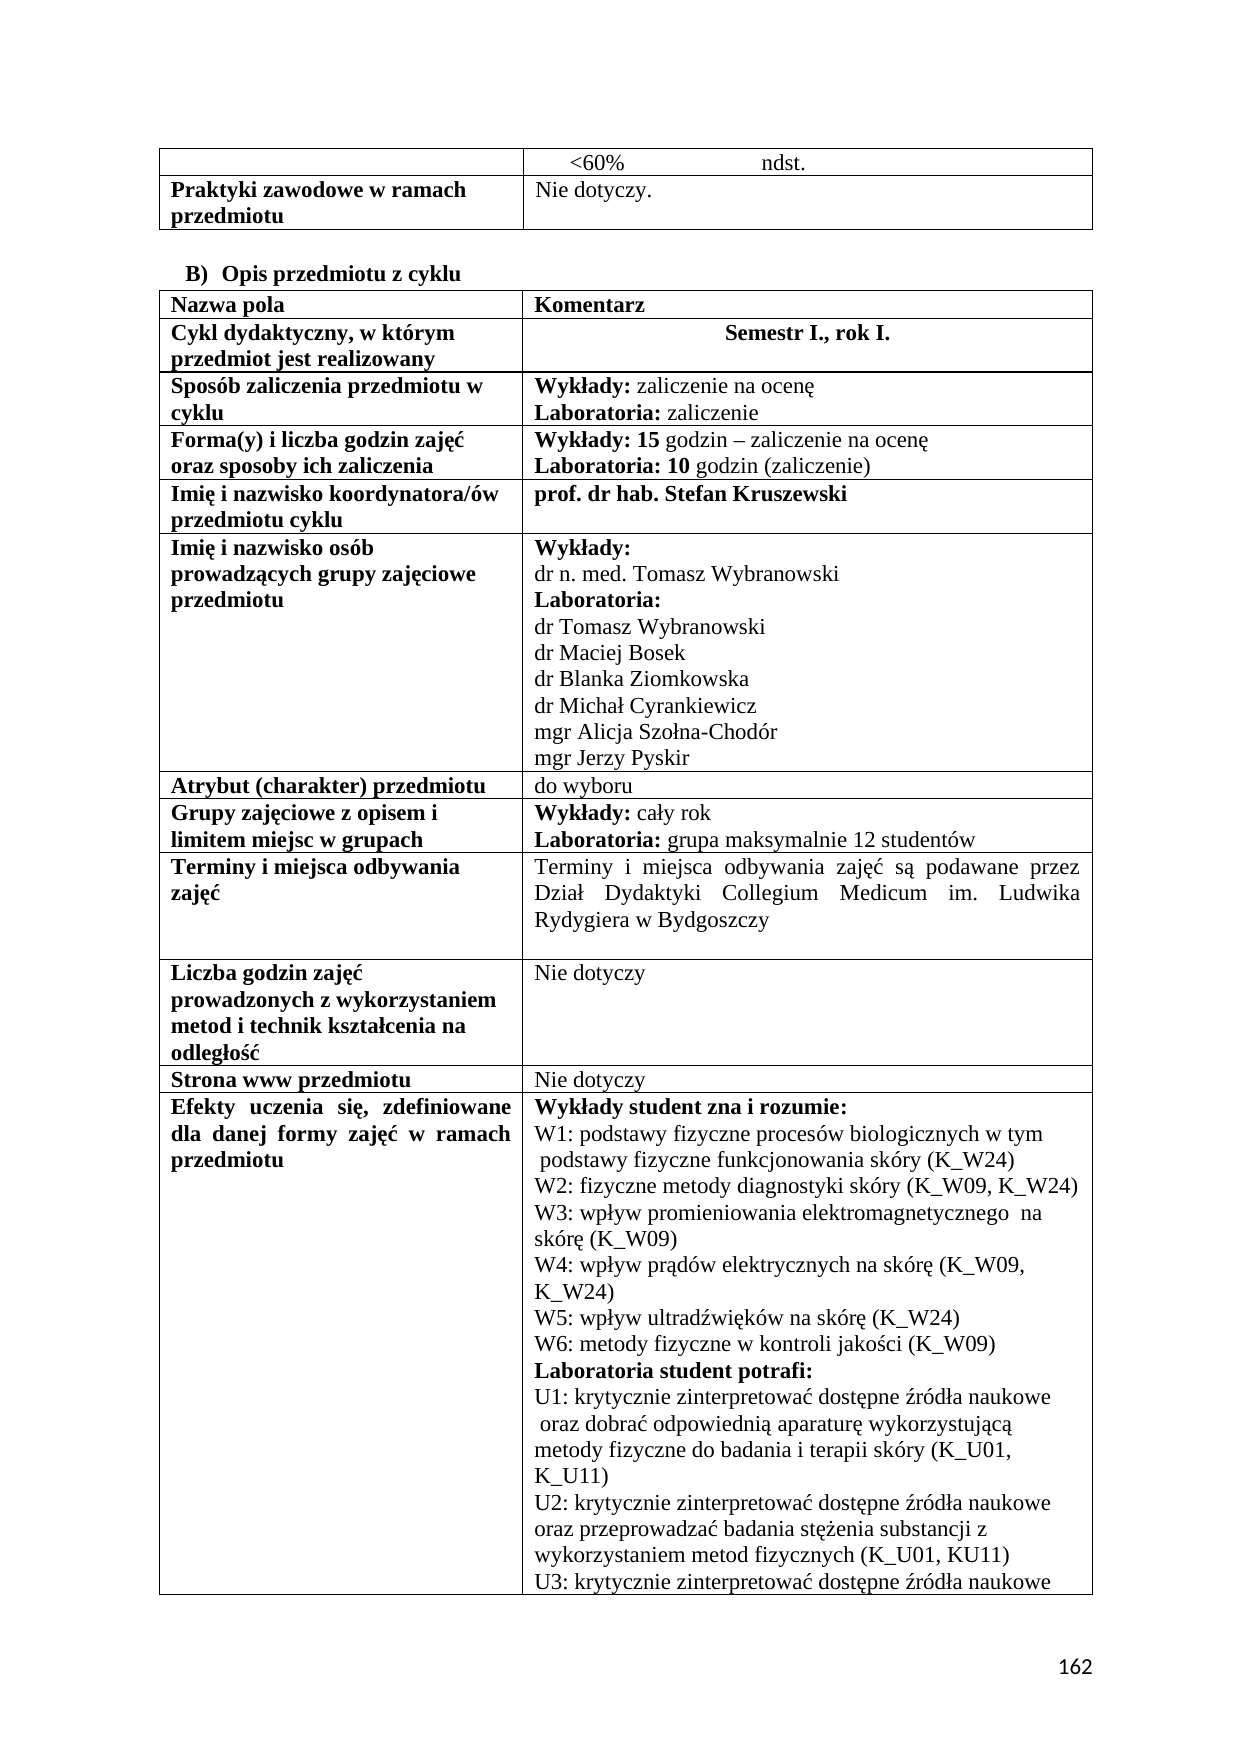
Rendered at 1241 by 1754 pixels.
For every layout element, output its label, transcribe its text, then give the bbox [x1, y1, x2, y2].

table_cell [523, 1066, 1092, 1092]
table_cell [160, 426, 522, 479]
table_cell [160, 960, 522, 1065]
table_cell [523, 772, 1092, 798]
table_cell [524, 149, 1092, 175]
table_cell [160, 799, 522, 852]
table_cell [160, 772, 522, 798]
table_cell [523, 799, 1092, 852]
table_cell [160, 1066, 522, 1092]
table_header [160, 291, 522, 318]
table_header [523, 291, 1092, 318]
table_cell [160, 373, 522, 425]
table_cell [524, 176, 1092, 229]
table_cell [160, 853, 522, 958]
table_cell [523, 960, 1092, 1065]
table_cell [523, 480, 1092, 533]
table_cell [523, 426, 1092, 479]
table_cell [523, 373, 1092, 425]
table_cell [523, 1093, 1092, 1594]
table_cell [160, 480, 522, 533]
list Opis przedmiotu z cyklu [185, 260, 1093, 286]
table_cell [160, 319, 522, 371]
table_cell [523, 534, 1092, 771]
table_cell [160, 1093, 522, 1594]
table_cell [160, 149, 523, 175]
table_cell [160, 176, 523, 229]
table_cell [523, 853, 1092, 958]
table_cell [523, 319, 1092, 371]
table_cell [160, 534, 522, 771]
